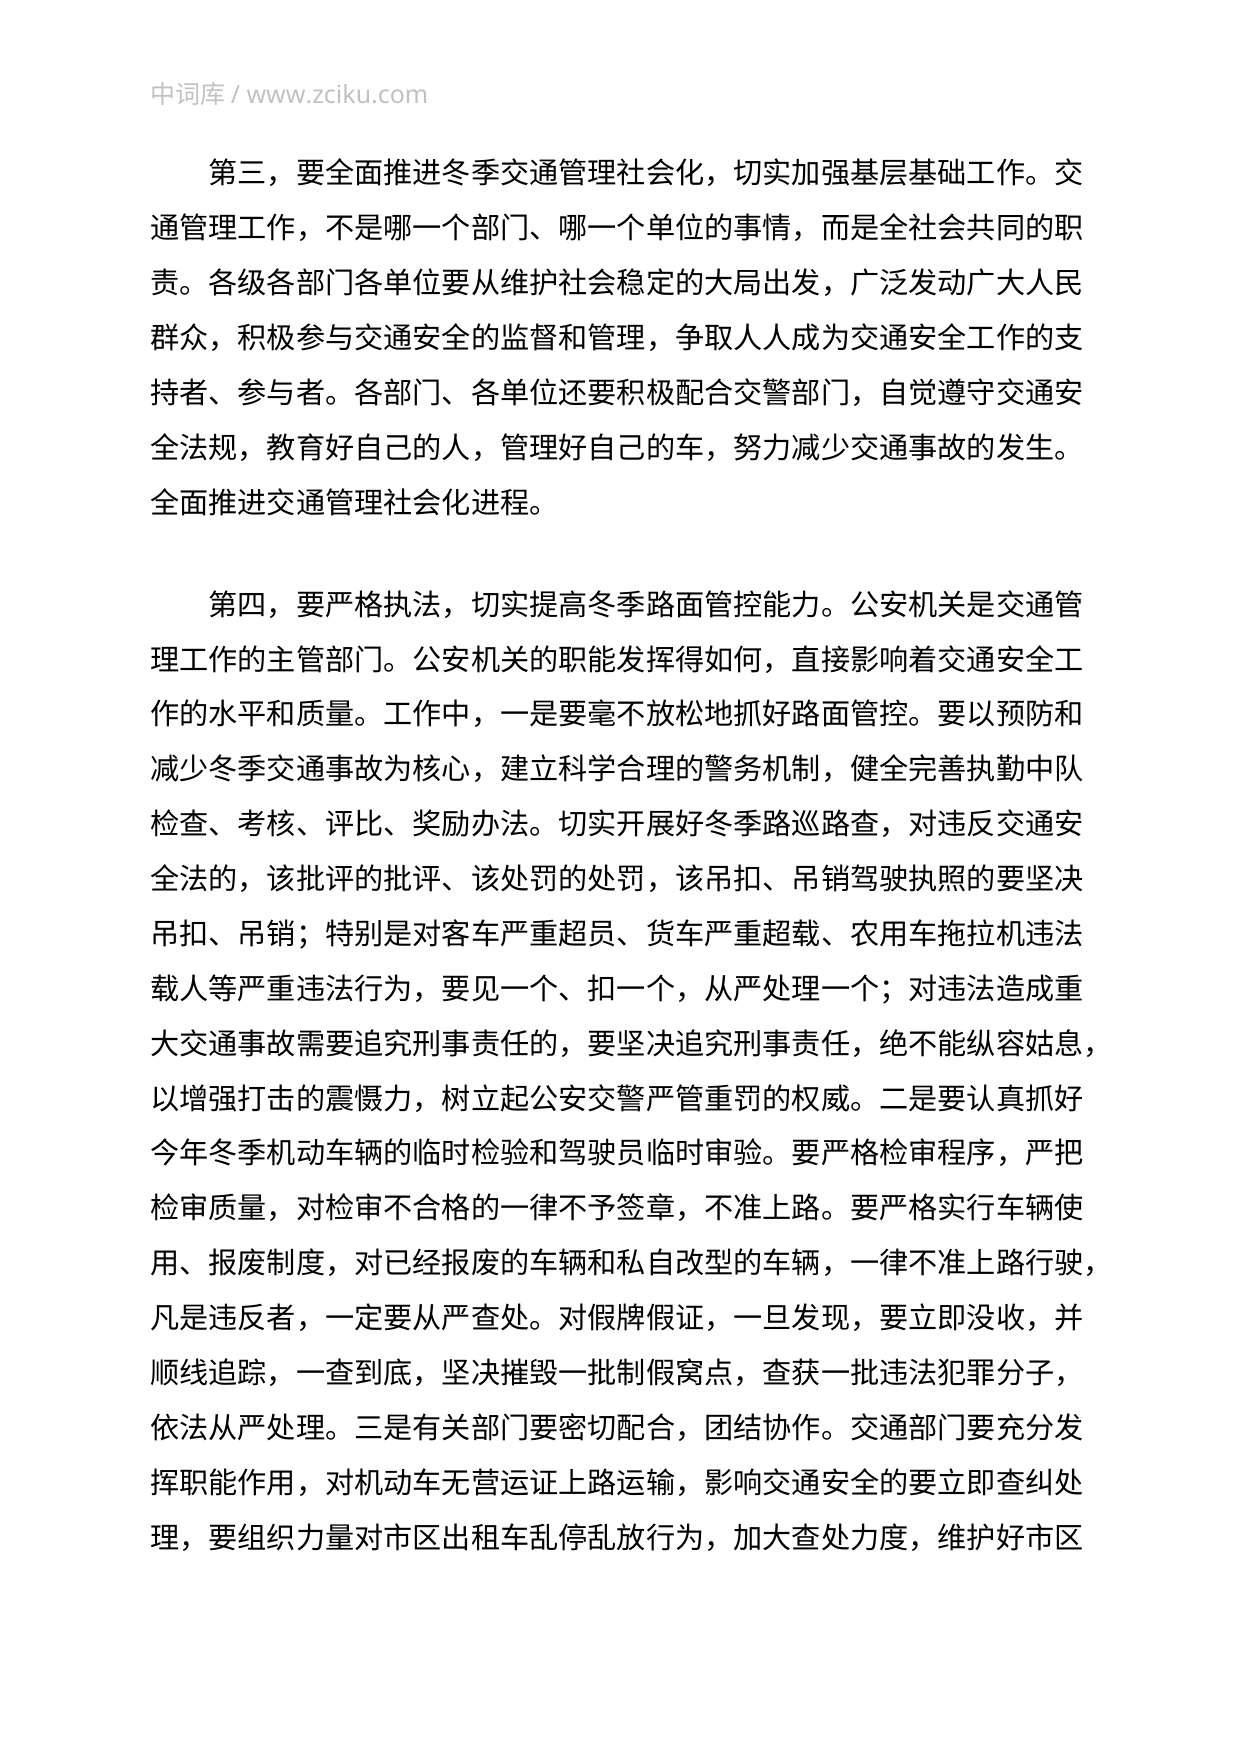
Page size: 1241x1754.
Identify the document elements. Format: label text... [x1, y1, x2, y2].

text 第三，要全面推进冬季交通管理社会化，切实加强基层基础工作。交通管理工作，不是哪一个部门、哪一个单位的事情，而是全社会共同的职责。各级各部门各单位要从维护社会稳定的大局出发，广泛发动广大人民群众，积极参与交通安全的监督和管理，争取人人成为交通安全工作的支持者、参与者。各部门、各单位还要积极配合交警部门，自觉遵守交通安全法规，教育好自己的人，管理好自己的车，努力减少交通事故的发生。全面推进交通管理社会化进程。 [150, 150, 1090, 522]
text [150, 581, 1090, 1557]
